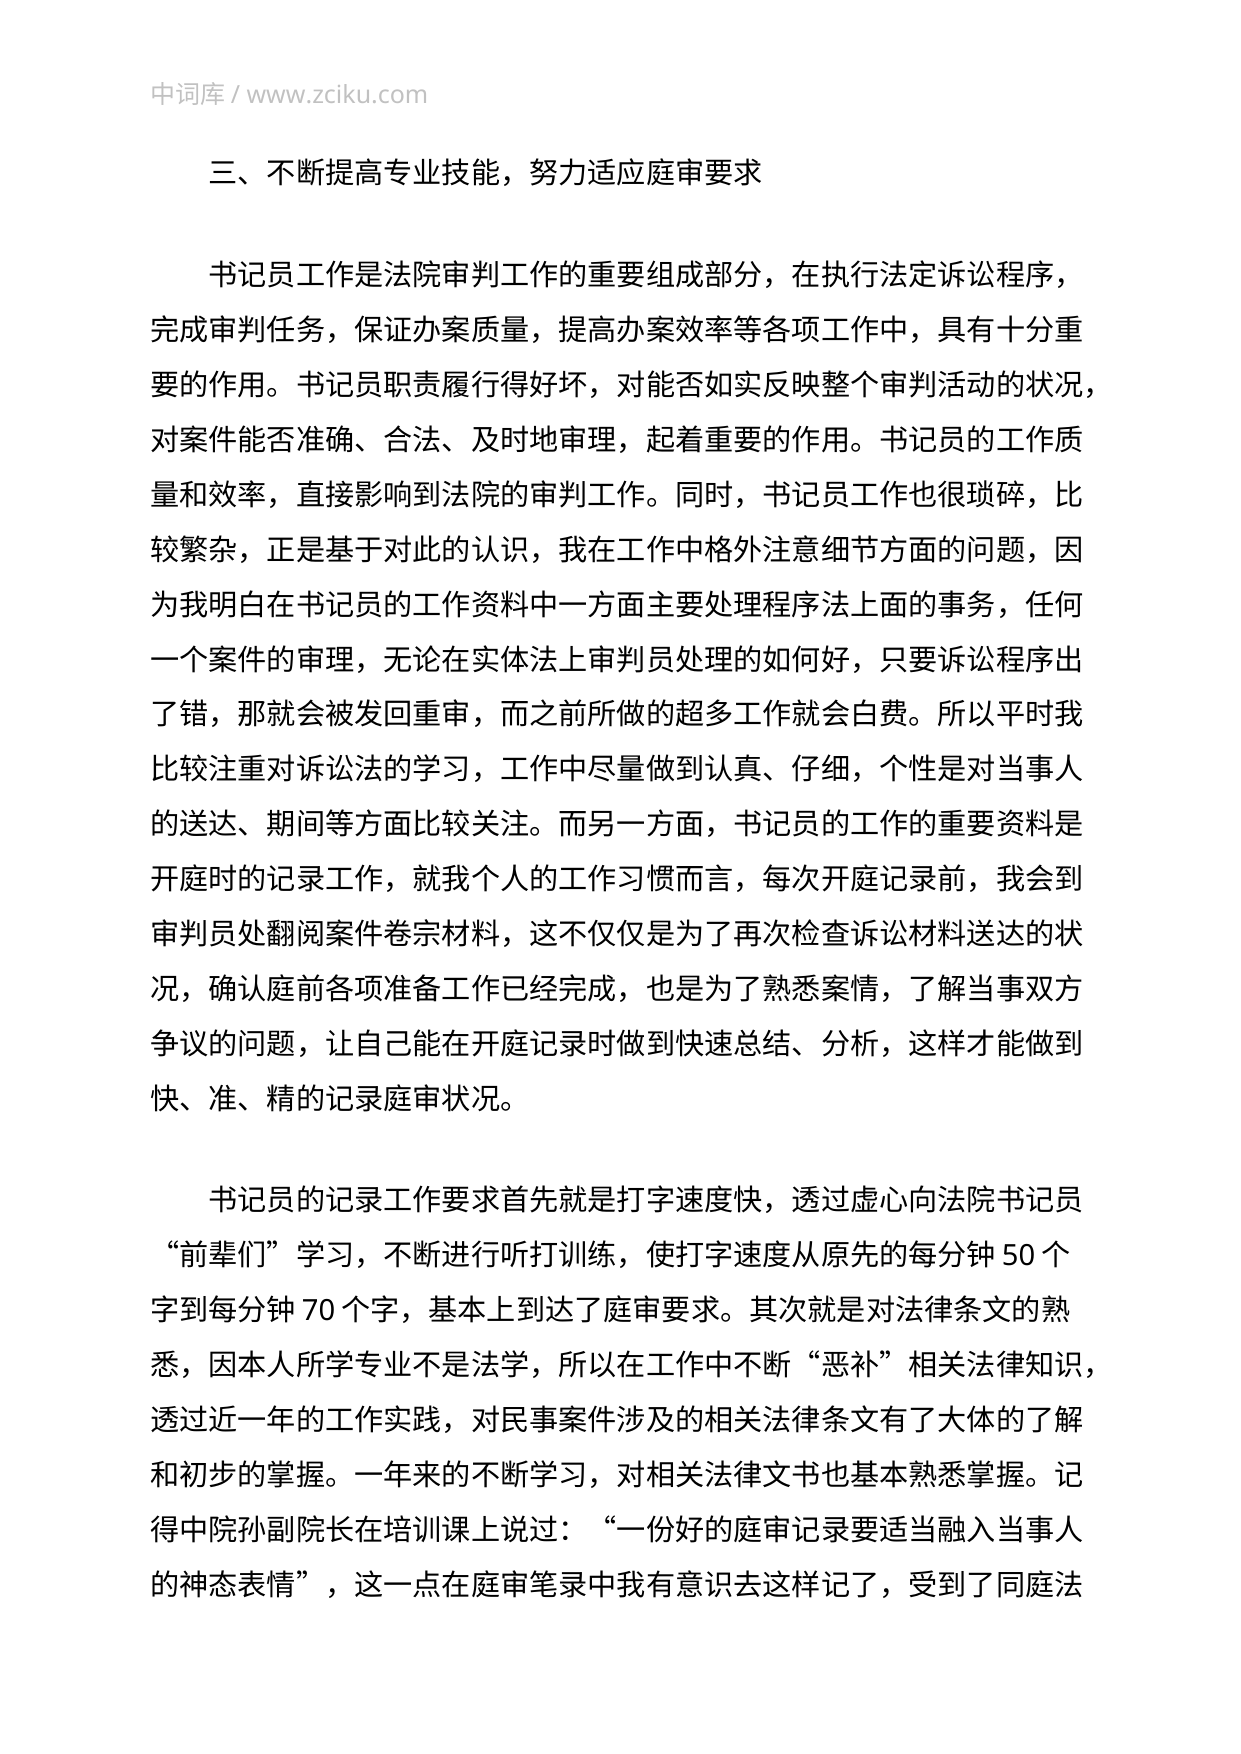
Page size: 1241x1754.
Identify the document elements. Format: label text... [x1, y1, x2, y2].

text 书记员工作是法院审判工作的重要组成部分，在执行法定诉讼程序，完成审判任务，保证办案质量，提高办案效率等各项工作中，具有十分重要的作用。书记员职责履行得好坏，对能否如实反映整个审判活动的状况，对案件能否准确、合法、及时地审理，起着重要的作用。书记员的工作质量和效率，直接影响到法院的审判工作。同时，书记员工作也很琐碎，比较繁杂，正是基于对此的认识，我在工作中格外注意细节方面的问题，因为我明白在书记员的工作资料中一方面主要处理程序法上面的事务，任何一个案件的审理，无论在实体法上审判员处理的如何好，只要诉讼程序出了错，那就会被发回重审，而之前所做的超多工作就会白费。所以平时我比较注重对诉讼法的学习，工作中尽量做到认真、仔细，个性是对当事人的送达、期间等方面比较关注。而另一方面，书记员的工作的重要资料是开庭时的记录工作，就我个人的工作习惯而言，每次开庭记录前，我会到审判员处翻阅案件卷宗材料，这不仅仅是为了再次检查诉讼材料送达的状况，确认庭前各项准备工作已经完成，也是为了熟悉案情，了解当事双方争议的问题，让自己能在开庭记录时做到快速总结、分析，这样才能做到快、准、精的记录庭审状况。 [150, 252, 1090, 1117]
text 三、不断提高专业技能，努力适应庭审要求 [150, 150, 1090, 192]
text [150, 1177, 1090, 1604]
